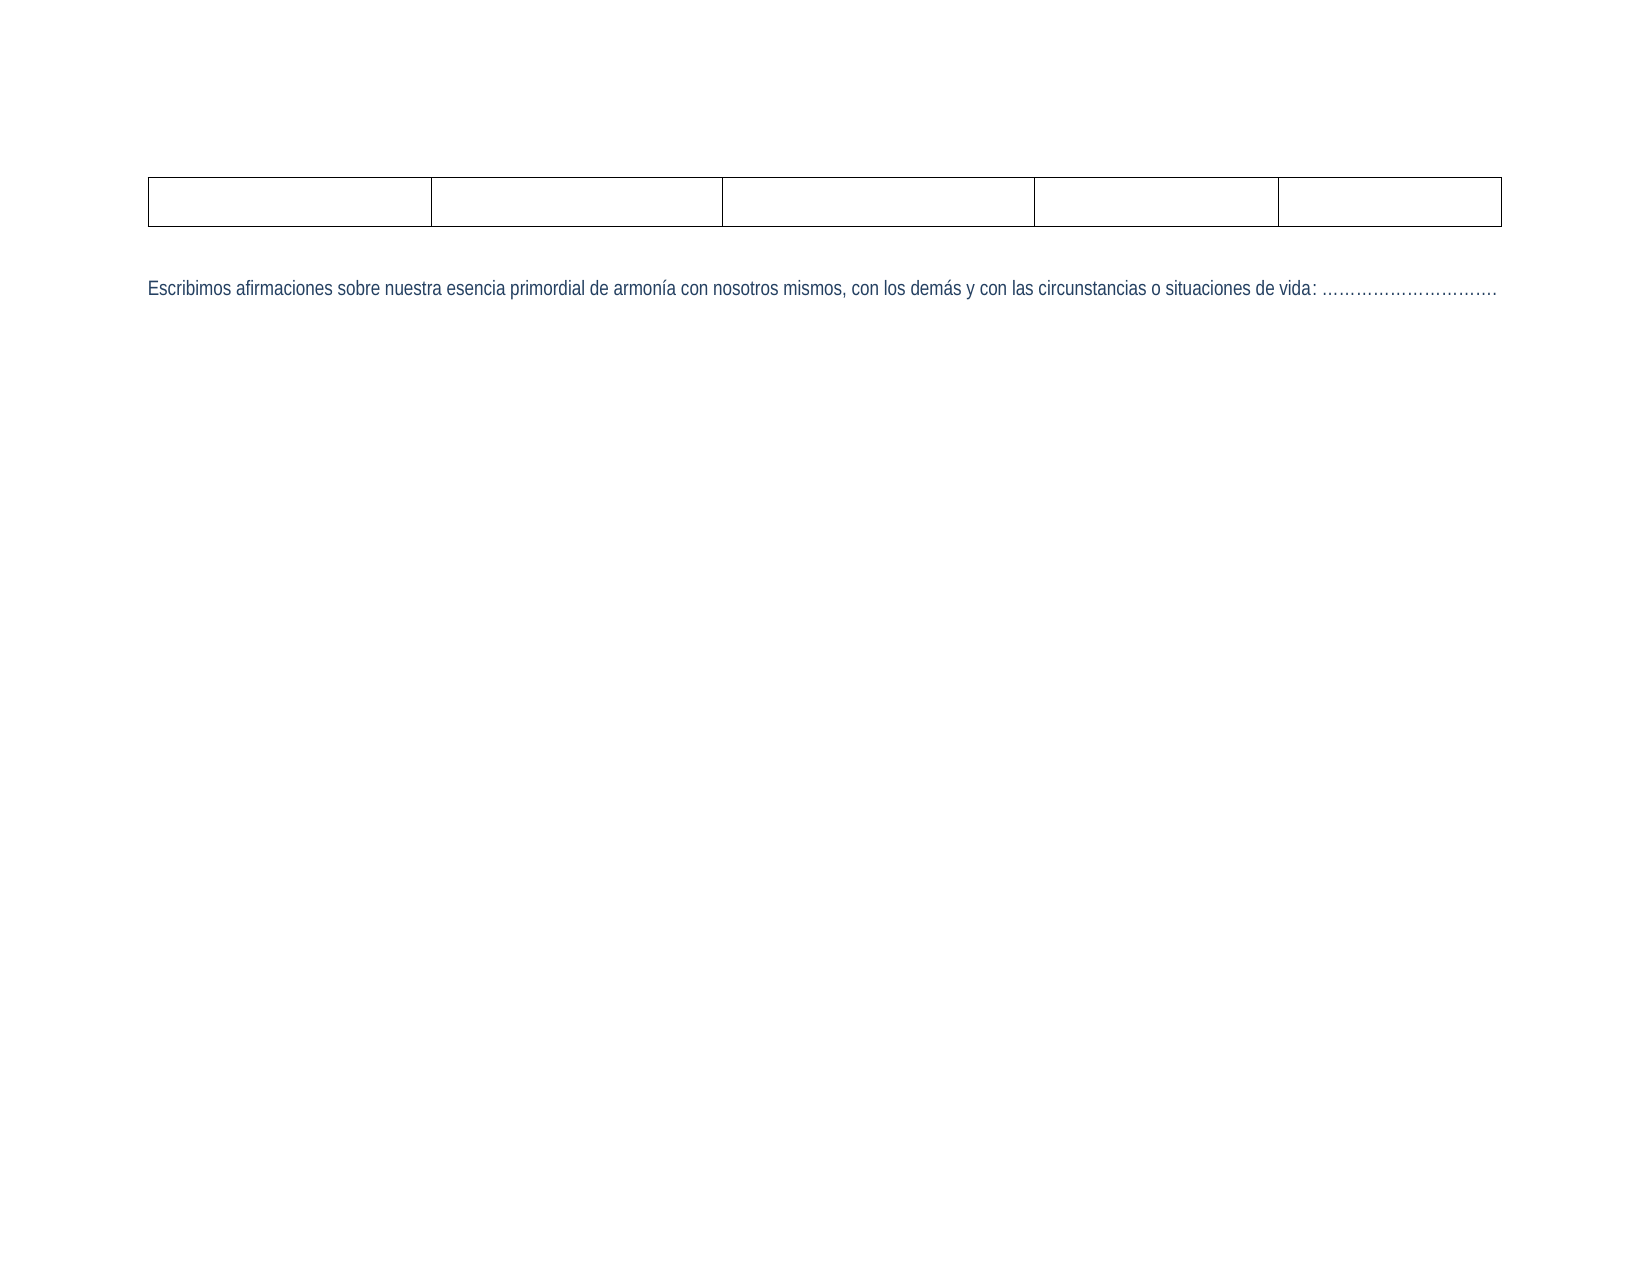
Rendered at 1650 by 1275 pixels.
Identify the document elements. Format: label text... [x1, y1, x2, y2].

table_cell [432, 178, 722, 226]
table_cell [723, 178, 1034, 226]
text Escribimos afirmaciones sobre nuestra esencia primordial de armonía con nosotros mismos, con los demás y con las circunstancias o situaciones de vida: …………………………. [148, 276, 1502, 299]
table_cell [1279, 178, 1501, 226]
table_cell [1035, 178, 1278, 226]
table_cell [149, 178, 431, 226]
